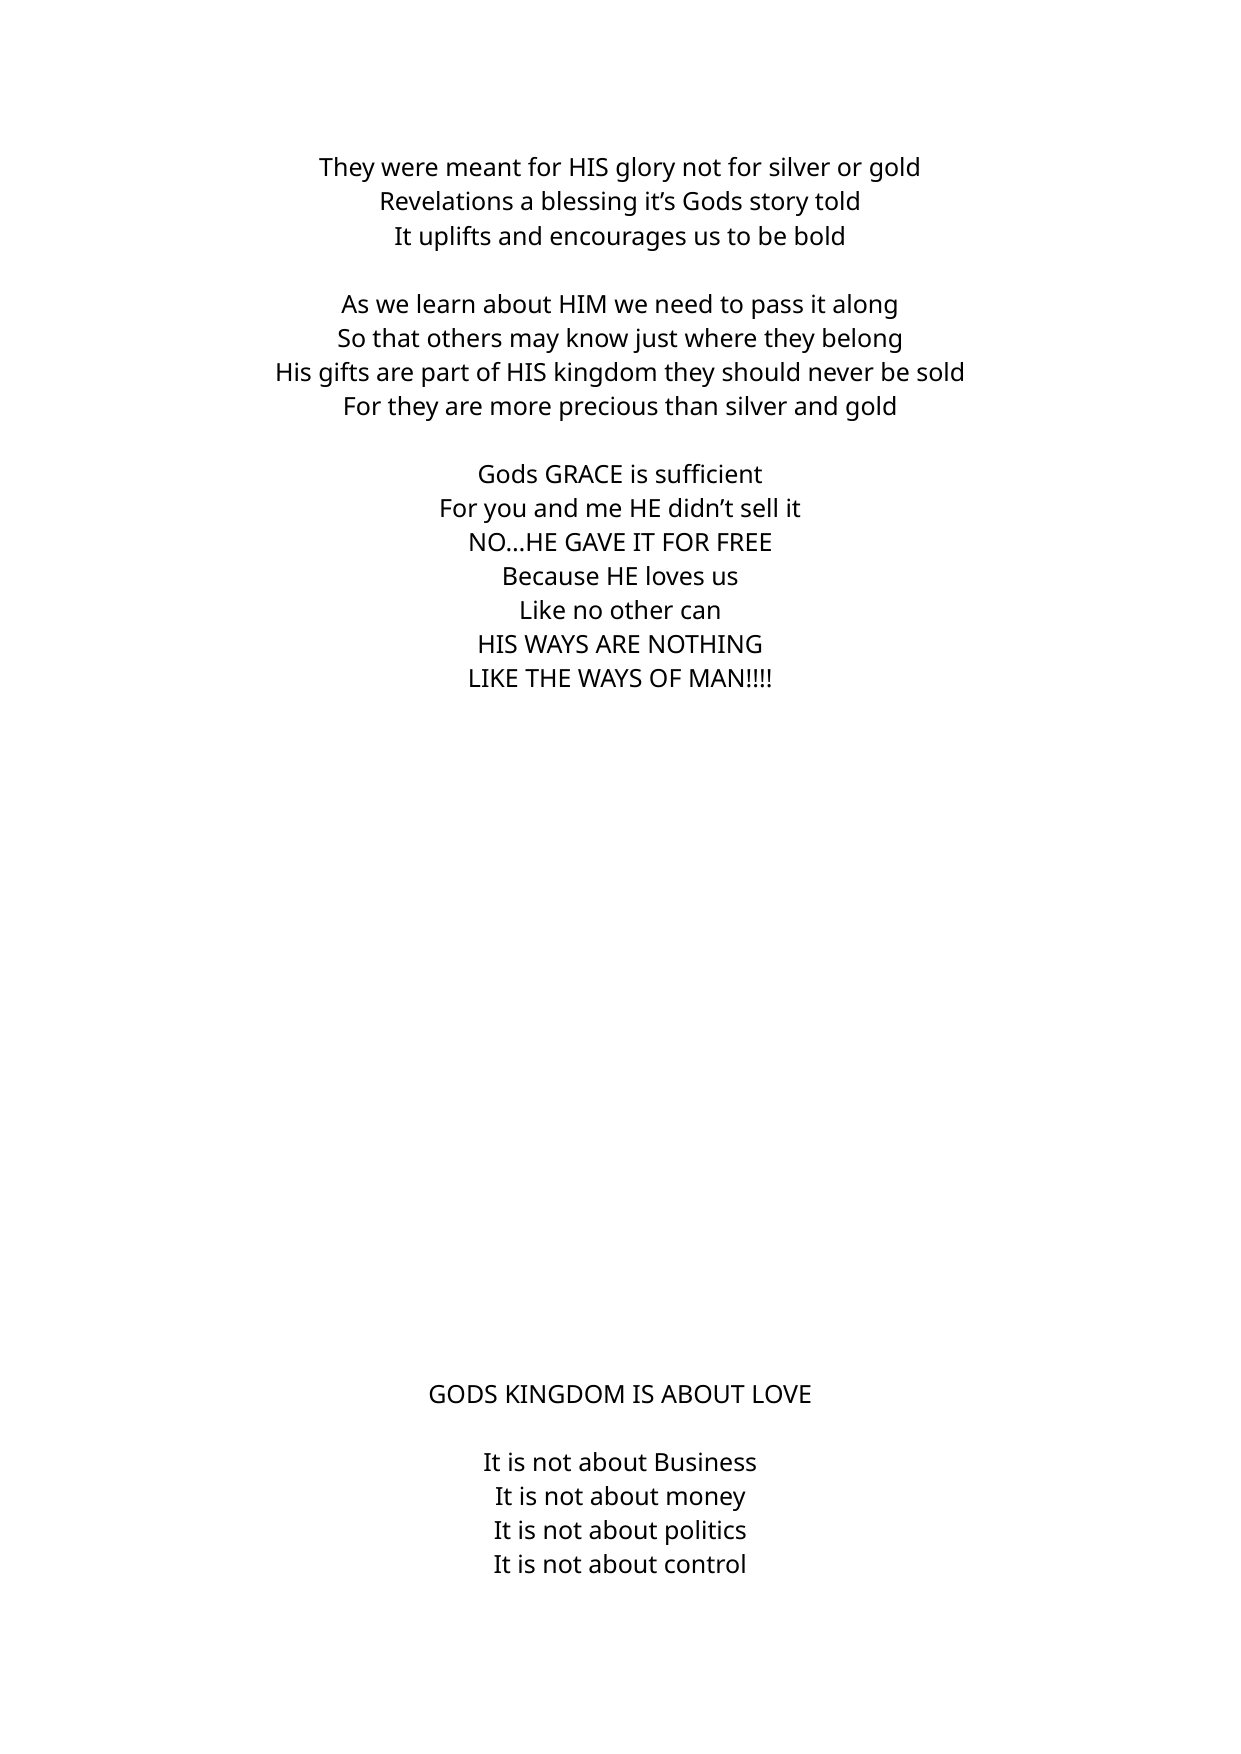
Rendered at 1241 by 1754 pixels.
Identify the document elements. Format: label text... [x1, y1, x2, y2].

text Like no other can [150, 593, 1090, 627]
text NO…HE GAVE IT FOR FREE [150, 525, 1090, 559]
text It is not about Business [150, 1444, 1090, 1478]
text So that others may know just where they belong [150, 320, 1090, 354]
text It is not about money [150, 1478, 1090, 1512]
text As we learn about HIM we need to pass it along [150, 286, 1090, 320]
text GODS KINGDOM IS ABOUT LOVE [150, 1376, 1090, 1410]
text For they are more precious than silver and gold [150, 388, 1090, 422]
text It is not about control [150, 1547, 1090, 1581]
text LIKE THE WAYS OF MAN!!!! [150, 661, 1090, 695]
text His gifts are part of HIS kingdom they should never be sold [150, 354, 1090, 388]
text Because HE loves us [150, 559, 1090, 593]
text They were meant for HIS glory not for silver or gold [150, 150, 1090, 184]
text HIS WAYS ARE NOTHING [150, 627, 1090, 661]
text Gods GRACE is sufficient [150, 457, 1090, 491]
text It is not about politics [150, 1512, 1090, 1547]
text For you and me HE didn’t sell it [150, 491, 1090, 525]
text It uplifts and encourages us to be bold [150, 218, 1090, 252]
text Revelations a blessing it’s Gods story told [150, 184, 1090, 218]
